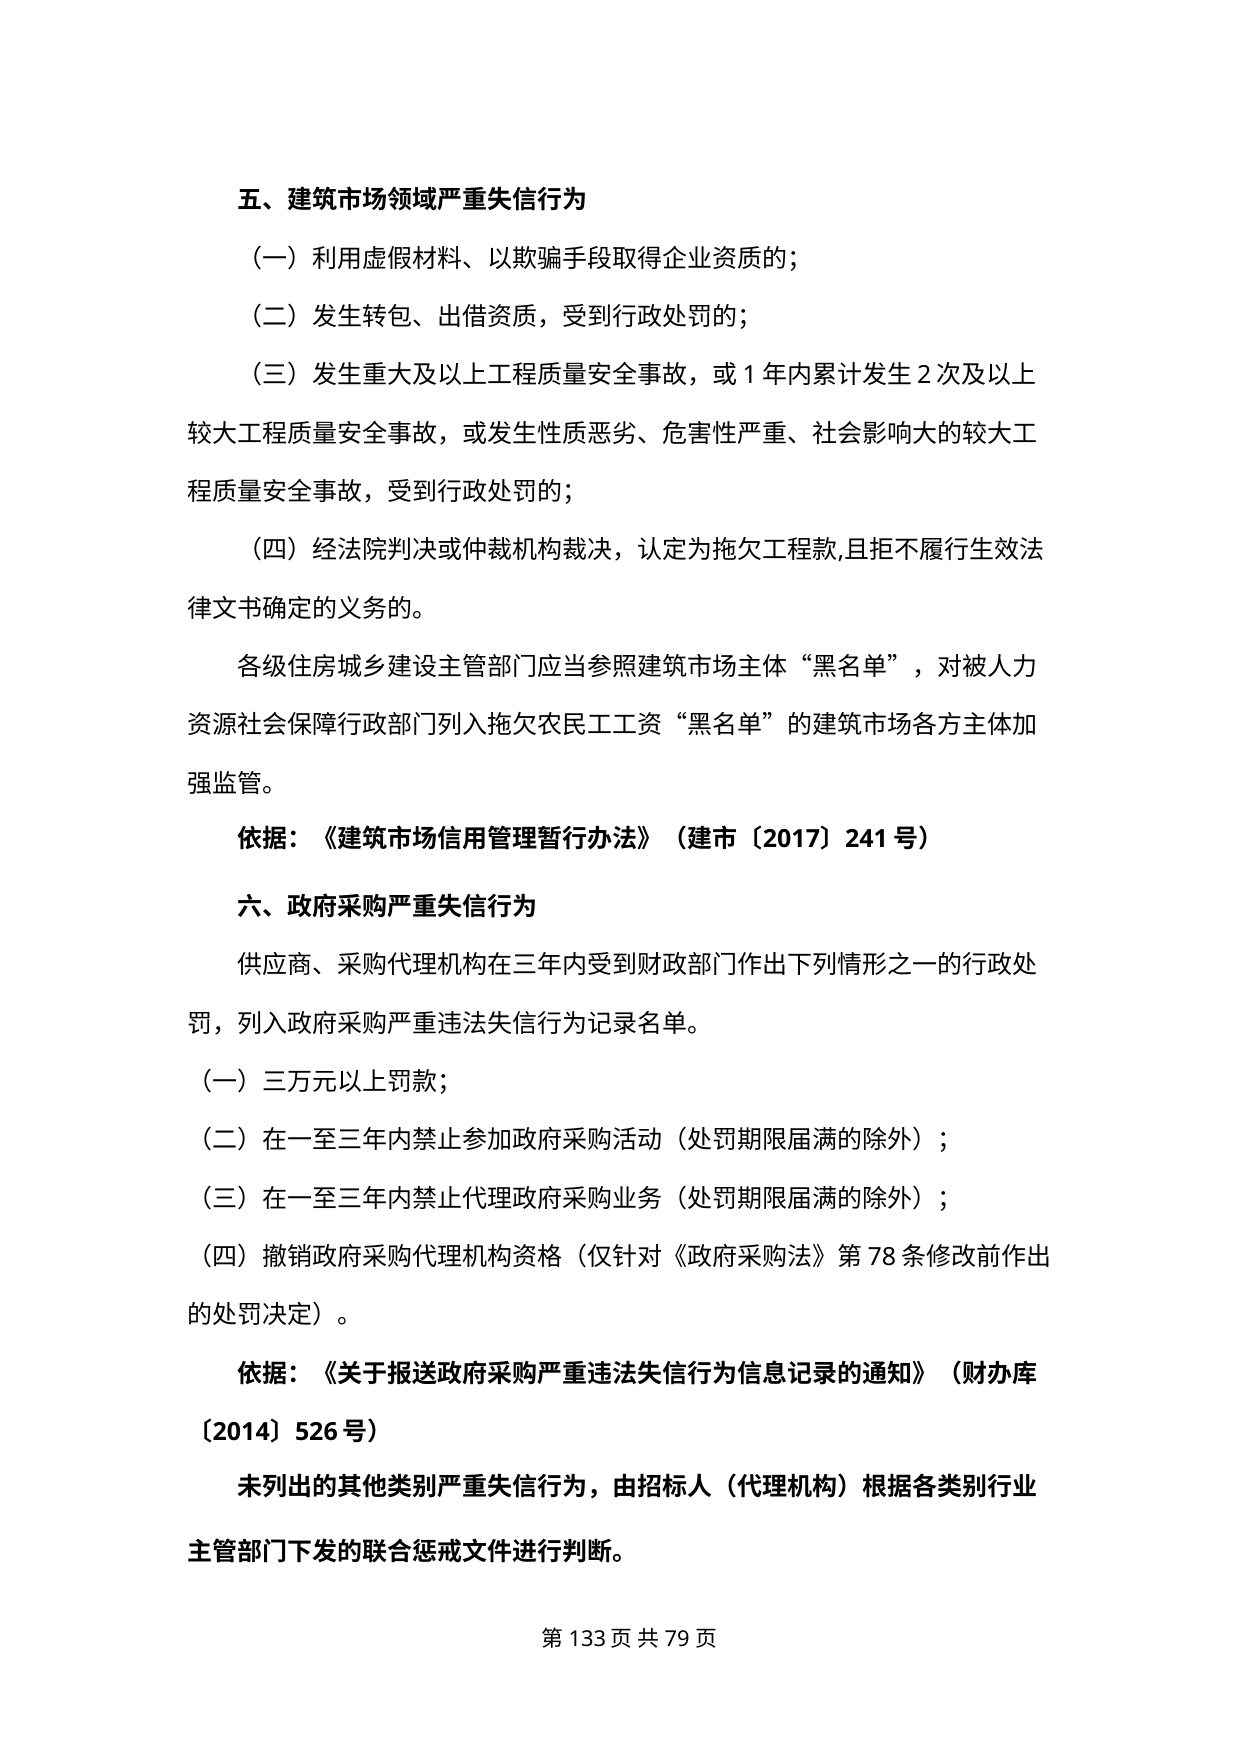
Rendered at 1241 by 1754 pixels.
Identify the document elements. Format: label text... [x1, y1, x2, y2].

text （一）利用虚假材料、以欺骗手段取得企业资质的； [187, 220, 1053, 279]
text 供应商、采购代理机构在三年内受到财政部门作出下列情形之一的行政处罚，列入政府采购严重违法失信行为记录名单。 （一）三万元以上罚款； （二）在一至三年内禁止参加政府采购活动（处罚期限届满的除外）； （三）在一至三年内禁止代理政府采购业务（处罚期限届满的除外）； （四）撤销政府采购代理机构资格（仅针对《政府采购法》第78条修改前作出的处罚决定）。 [187, 927, 1053, 1335]
text （四）经法院判决或仲裁机构裁决，认定为拖欠工程款,且拒不履行生效法律文书确定的义务的。 [187, 512, 1053, 629]
text 各级住房城乡建设主管部门应当参照建筑市场主体“黑名单”，对被人力资源社会保障行政部门列入拖欠农民工工资“黑名单”的建筑市场各方主体加强监管。 [187, 629, 1053, 804]
text 依据：《建筑市场信用管理暂行办法》（建市〔2017〕241号） [187, 804, 1053, 869]
text （三）发生重大及以上工程质量安全事故，或1年内累计发生2次及以上较大工程质量安全事故，或发生性质恶劣、危害性严重、社会影响大的较大工程质量安全事故，受到行政处罚的； [187, 337, 1053, 512]
text （二）发生转包、出借资质，受到行政处罚的； [187, 279, 1053, 337]
text 依据：《关于报送政府采购严重违法失信行为信息记录的通知》（财办库〔2014〕526号） [187, 1335, 1053, 1452]
text 六、政府采购严重失信行为 [187, 869, 1053, 927]
text 五、建筑市场领域严重失信行为 [187, 162, 1053, 220]
text 未列出的其他类别严重失信行为，由招标人（代理机构）根据各类别行业主管部门下发的联合惩戒文件进行判断。 [187, 1452, 1053, 1582]
